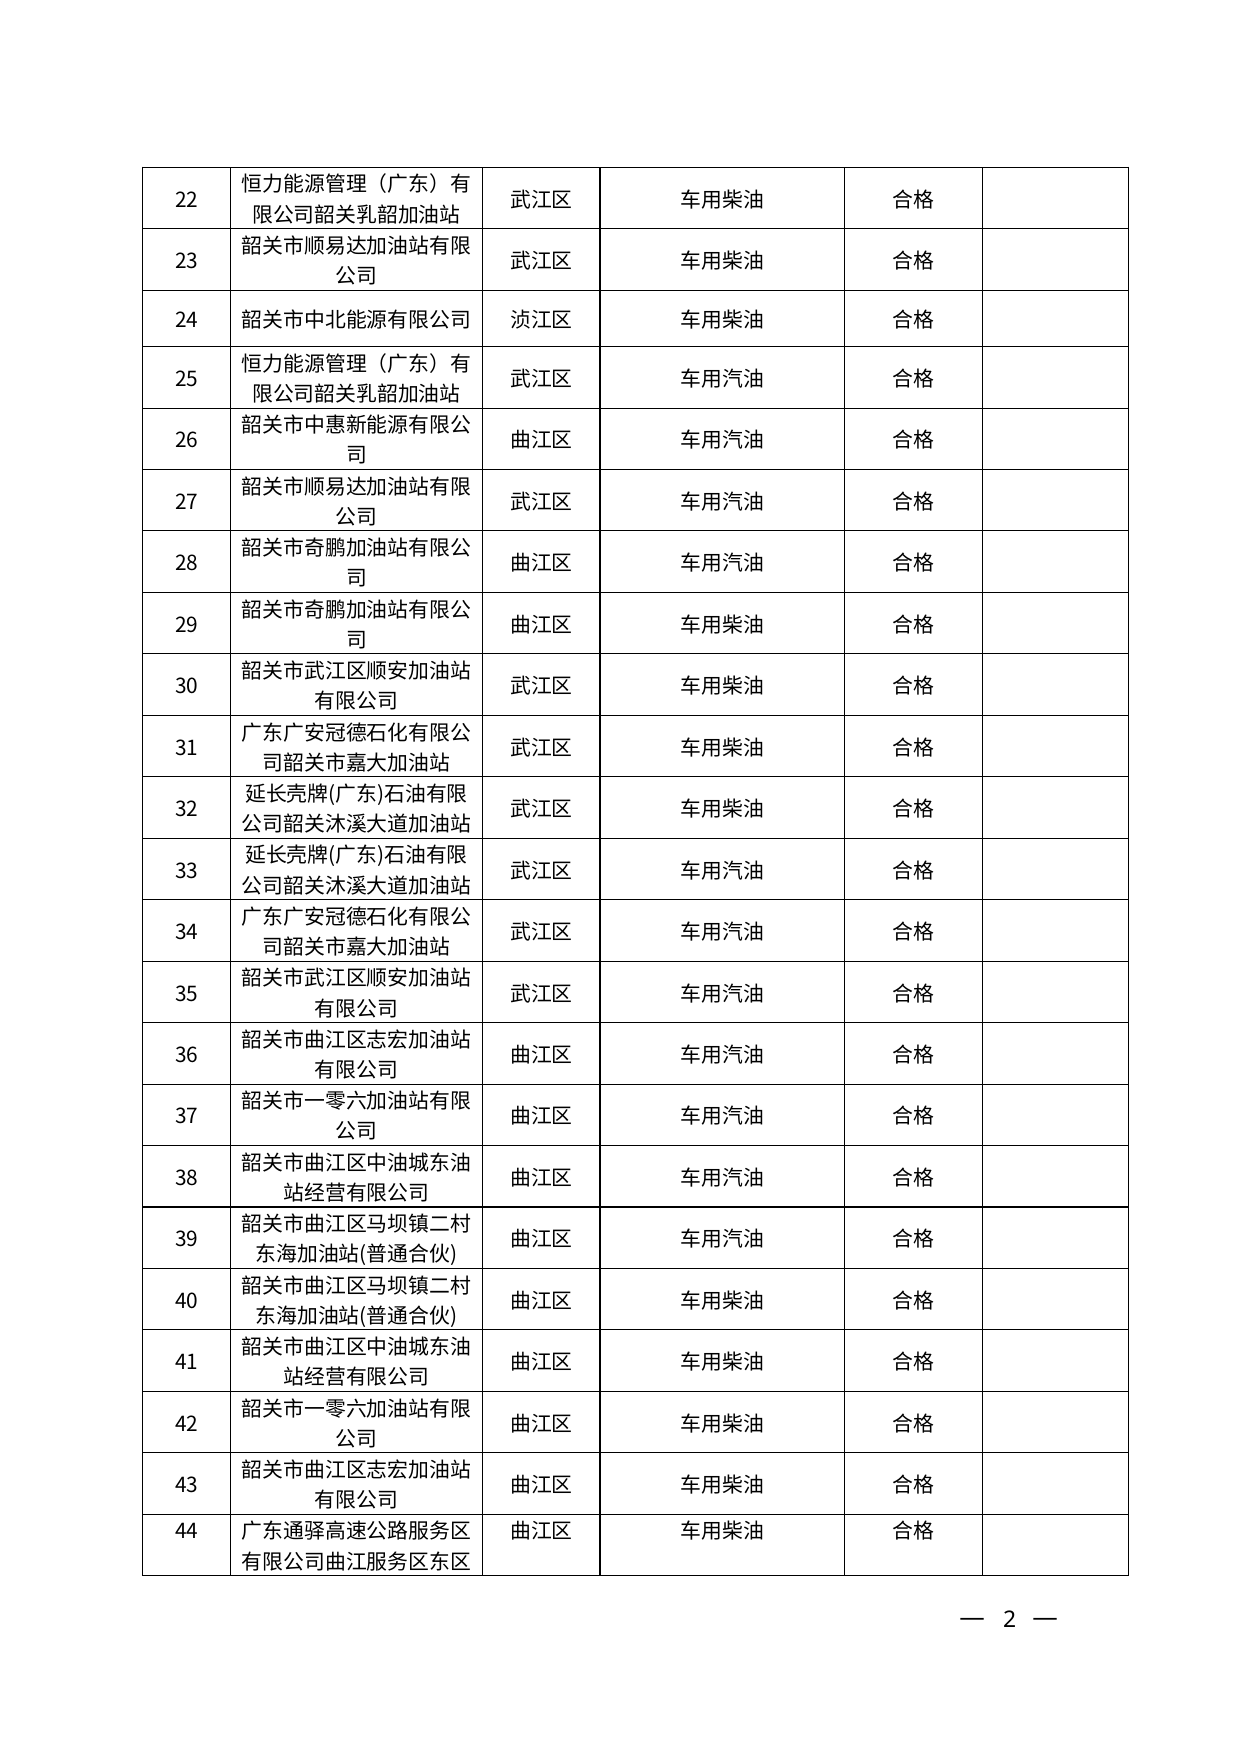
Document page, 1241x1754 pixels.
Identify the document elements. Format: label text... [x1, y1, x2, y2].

table_cell 合格 [845, 962, 982, 1022]
table_cell 35 [143, 962, 230, 1022]
table_cell 合格 [845, 347, 982, 407]
table_cell 合格 [845, 470, 982, 530]
table_cell 32 [143, 777, 230, 838]
table_cell [983, 593, 1128, 653]
table_cell [983, 1269, 1128, 1329]
table_cell 车用柴油 [601, 168, 844, 228]
table_cell 39 [143, 1208, 230, 1268]
table_cell 武江区 [483, 347, 599, 407]
table_cell [983, 409, 1128, 469]
table_cell 31 [143, 716, 230, 776]
table_cell 车用汽油 [601, 1146, 844, 1206]
table_cell 曲江区 [483, 1146, 599, 1206]
table_cell 27 [143, 470, 230, 530]
table_cell 韶关市奇鹏加油站有限公司 [231, 593, 482, 653]
table_cell 车用汽油 [601, 409, 844, 469]
table_cell 车用柴油 [601, 777, 844, 838]
table_cell 38 [143, 1146, 230, 1206]
table_cell 韶关市顺易达加油站有限公司 [231, 229, 482, 289]
table_cell 曲江区 [483, 409, 599, 469]
table_cell 车用柴油 [601, 593, 844, 653]
table_cell 武江区 [483, 470, 599, 530]
table_cell [983, 291, 1128, 346]
table_cell 合格 [845, 900, 982, 961]
table_cell 曲江区 [483, 1515, 599, 1575]
table_cell 合格 [845, 1085, 982, 1145]
table_cell 合格 [845, 531, 982, 592]
table_cell 车用柴油 [601, 716, 844, 776]
table_cell 26 [143, 409, 230, 469]
table_cell 车用柴油 [601, 1269, 844, 1329]
table_cell 曲江区 [483, 593, 599, 653]
table_cell 武江区 [483, 716, 599, 776]
table_cell [983, 654, 1128, 715]
table_cell 曲江区 [483, 531, 599, 592]
table_cell 合格 [845, 1453, 982, 1514]
table_cell 车用柴油 [601, 654, 844, 715]
table_cell 武江区 [483, 900, 599, 961]
table_cell 延长壳牌(广东)石油有限公司韶关沐溪大道加油站 [231, 839, 482, 899]
table_cell 车用柴油 [601, 1392, 844, 1452]
table_cell 合格 [845, 168, 982, 228]
table_cell 30 [143, 654, 230, 715]
table_cell 曲江区 [483, 1269, 599, 1329]
table_cell [983, 1515, 1128, 1575]
table_cell 22 [143, 168, 230, 228]
table_cell 车用汽油 [601, 962, 844, 1022]
table_cell 36 [143, 1023, 230, 1083]
table_cell 合格 [845, 716, 982, 776]
table_cell 曲江区 [483, 1023, 599, 1083]
table_cell 37 [143, 1085, 230, 1145]
table_cell 车用柴油 [601, 229, 844, 289]
table_cell 曲江区 [483, 1453, 599, 1514]
table_cell 34 [143, 900, 230, 961]
table_cell 武江区 [483, 229, 599, 289]
table_cell 车用汽油 [601, 1023, 844, 1083]
table_cell 合格 [845, 229, 982, 289]
table_cell 车用汽油 [601, 470, 844, 530]
table_cell 40 [143, 1269, 230, 1329]
table_cell [983, 347, 1128, 407]
table_cell 广东广安冠德石化有限公司韶关市嘉大加油站 [231, 716, 482, 776]
table_cell 合格 [845, 291, 982, 346]
table_cell 车用柴油 [601, 291, 844, 346]
table_cell 车用柴油 [601, 1515, 844, 1575]
table_cell 合格 [845, 1023, 982, 1083]
table_cell 车用汽油 [601, 839, 844, 899]
table_cell 合格 [845, 839, 982, 899]
table_cell 武江区 [483, 962, 599, 1022]
table_cell 车用柴油 [601, 1330, 844, 1391]
table_cell 合格 [845, 1269, 982, 1329]
table_cell 合格 [845, 593, 982, 653]
table_cell [983, 716, 1128, 776]
table_cell 武江区 [483, 654, 599, 715]
table_cell 43 [143, 1453, 230, 1514]
table_cell 44 [143, 1515, 230, 1575]
table_cell 合格 [845, 654, 982, 715]
table_cell [983, 1146, 1128, 1206]
table_cell [983, 1023, 1128, 1083]
table_cell 韶关市中惠新能源有限公司 [231, 409, 482, 469]
table_cell 韶关市曲江区中油城东油站经营有限公司 [231, 1146, 482, 1206]
table_cell 曲江区 [483, 1392, 599, 1452]
table_cell 韶关市曲江区马坝镇二村东海加油站(普通合伙) [231, 1208, 482, 1268]
table_cell 恒力能源管理（广东）有限公司韶关乳韶加油站 [231, 168, 482, 228]
table_cell 24 [143, 291, 230, 346]
table_cell 合格 [845, 1208, 982, 1268]
table_cell 广东广安冠德石化有限公司韶关市嘉大加油站 [231, 900, 482, 961]
table_cell 武江区 [483, 168, 599, 228]
table_cell 韶关市顺易达加油站有限公司 [231, 470, 482, 530]
table_cell 韶关市中北能源有限公司 [231, 291, 482, 346]
table_cell [983, 1453, 1128, 1514]
table_cell 韶关市奇鹏加油站有限公司 [231, 531, 482, 592]
table_cell 合格 [845, 1515, 982, 1575]
table_cell [983, 839, 1128, 899]
table_cell 41 [143, 1330, 230, 1391]
table_cell 合格 [845, 1392, 982, 1452]
table_cell 33 [143, 839, 230, 899]
table_cell 曲江区 [483, 1208, 599, 1268]
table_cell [231, 1515, 482, 1575]
table_cell [983, 470, 1128, 530]
table_cell [983, 229, 1128, 289]
table_cell 29 [143, 593, 230, 653]
table_cell 武江区 [483, 839, 599, 899]
table_cell 合格 [845, 777, 982, 838]
table_cell 合格 [845, 409, 982, 469]
table_cell 25 [143, 347, 230, 407]
table_cell 合格 [845, 1146, 982, 1206]
table_cell 曲江区 [483, 1085, 599, 1145]
table_cell 恒力能源管理（广东）有限公司韶关乳韶加油站 [231, 347, 482, 407]
table_cell 28 [143, 531, 230, 592]
table_cell 车用汽油 [601, 900, 844, 961]
table_cell [983, 900, 1128, 961]
table_cell [983, 1392, 1128, 1452]
table_cell [983, 1208, 1128, 1268]
table_cell 韶关市武江区顺安加油站有限公司 [231, 962, 482, 1022]
table_cell 曲江区 [483, 1330, 599, 1391]
table_cell [983, 531, 1128, 592]
table_cell 武江区 [483, 777, 599, 838]
table_cell 车用柴油 [601, 1453, 844, 1514]
table_cell 23 [143, 229, 230, 289]
table_cell 韶关市曲江区志宏加油站有限公司 [231, 1453, 482, 1514]
table_cell [983, 777, 1128, 838]
table_cell 车用汽油 [601, 531, 844, 592]
table_cell 韶关市一零六加油站有限公司 [231, 1085, 482, 1145]
table_cell [983, 1330, 1128, 1391]
table_cell 韶关市曲江区志宏加油站有限公司 [231, 1023, 482, 1083]
table_cell 车用汽油 [601, 347, 844, 407]
table_cell 42 [143, 1392, 230, 1452]
table_cell [983, 962, 1128, 1022]
table_cell 延长壳牌(广东)石油有限公司韶关沐溪大道加油站 [231, 777, 482, 838]
table_cell 合格 [845, 1330, 982, 1391]
table_cell 韶关市曲江区中油城东油站经营有限公司 [231, 1330, 482, 1391]
table_cell 韶关市曲江区马坝镇二村东海加油站(普通合伙) [231, 1269, 482, 1329]
table_cell [983, 168, 1128, 228]
table_cell 韶关市武江区顺安加油站有限公司 [231, 654, 482, 715]
table_cell [983, 1085, 1128, 1145]
table_cell 韶关市一零六加油站有限公司 [231, 1392, 482, 1452]
table_cell 车用汽油 [601, 1208, 844, 1268]
table_cell 车用汽油 [601, 1085, 844, 1145]
table_cell 浈江区 [483, 291, 599, 346]
